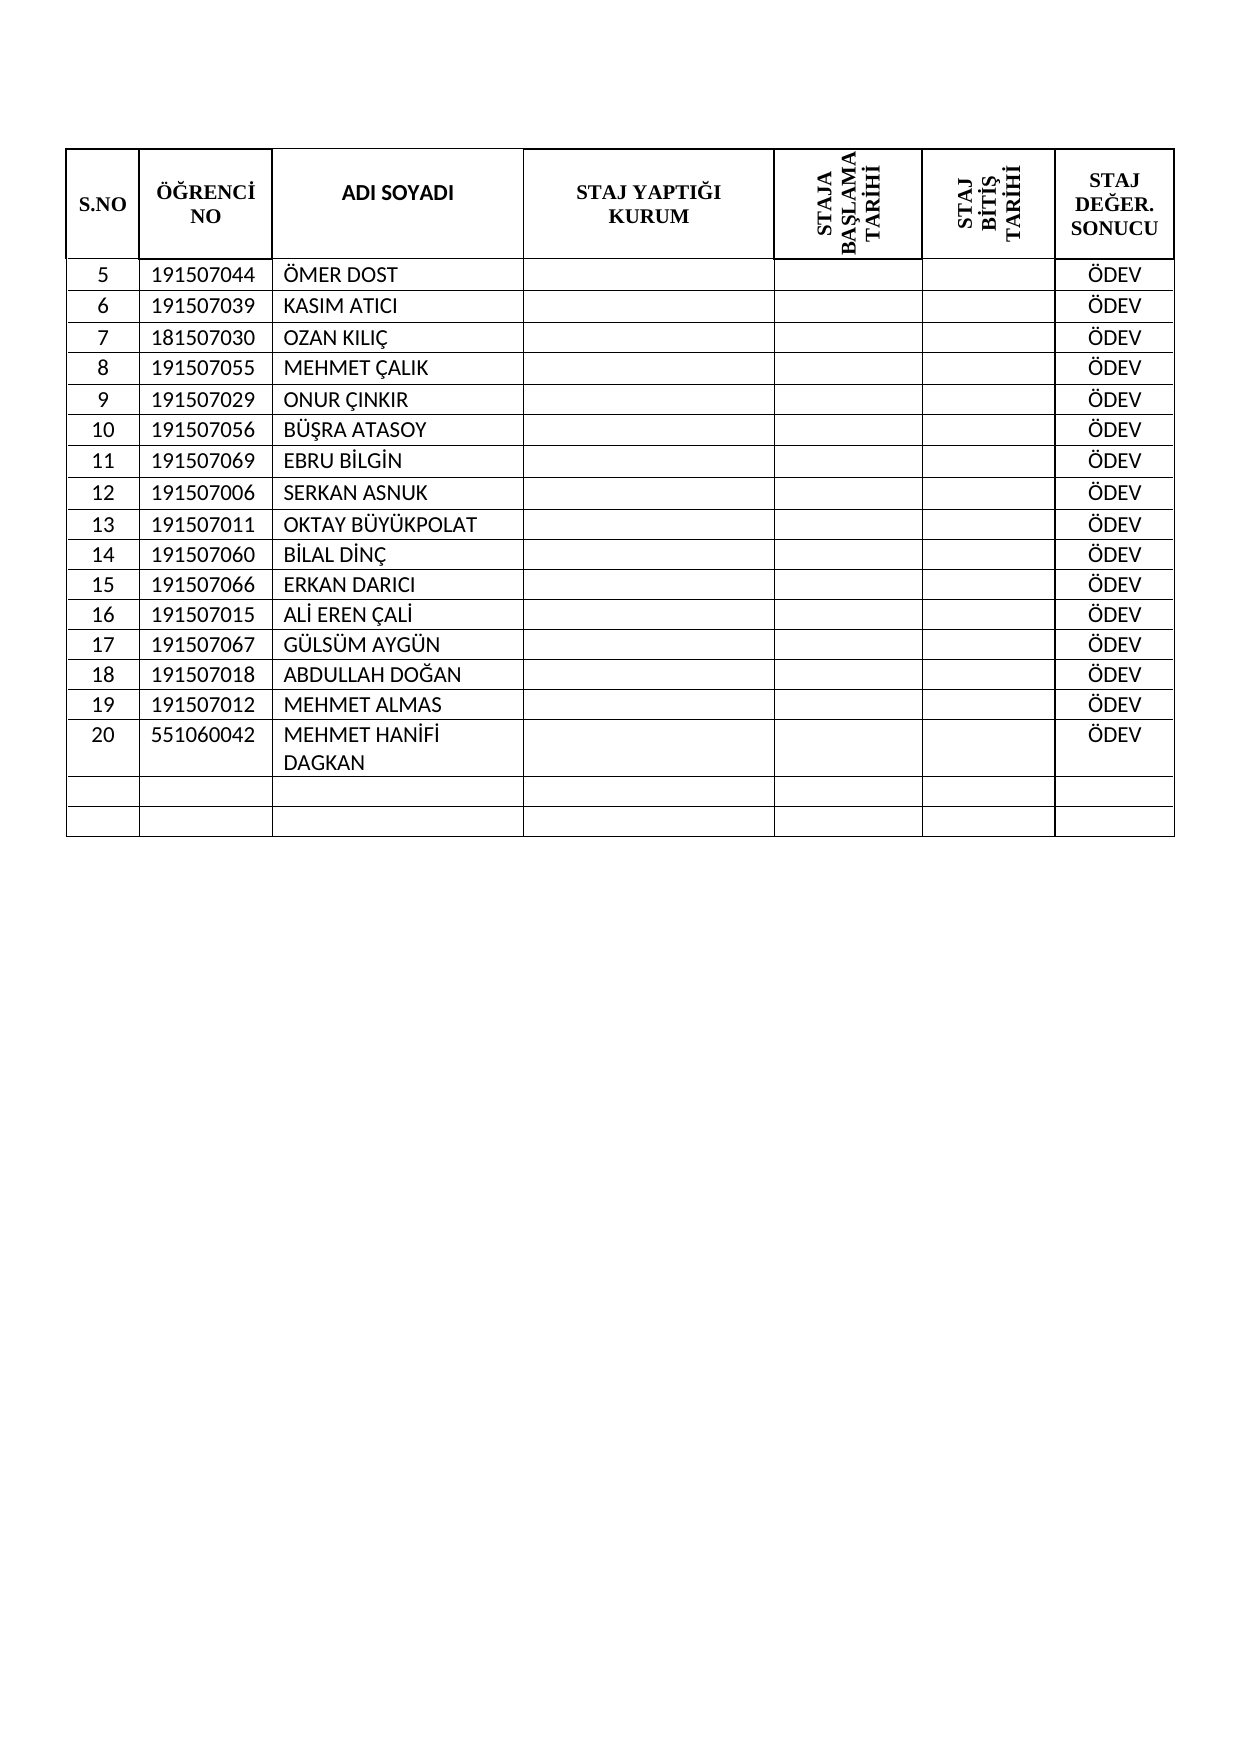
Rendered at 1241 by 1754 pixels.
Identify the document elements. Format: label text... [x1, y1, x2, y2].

table_cell 191507039 [140, 291, 272, 322]
table_cell [923, 720, 1054, 776]
table_cell [775, 260, 922, 290]
table_cell ÖMER DOST [273, 259, 523, 290]
table_cell [923, 353, 1054, 384]
table_cell EBRU BİLGİN [273, 446, 523, 477]
table_cell [524, 600, 774, 629]
table_cell BİLAL DİNÇ [273, 540, 523, 569]
table_cell [923, 807, 1054, 836]
table_cell [67, 777, 139, 806]
table_cell [775, 291, 922, 322]
table_cell [775, 540, 922, 569]
table_cell ÖDEV [1056, 659, 1174, 689]
table_cell ERKAN DARICI [273, 570, 523, 599]
table_cell 191507018 [140, 660, 272, 689]
table_cell 191507069 [140, 446, 272, 477]
table_cell [923, 510, 1054, 539]
table_cell [775, 353, 922, 384]
table_cell STAJ DEĞER. SONUCU [1056, 150, 1173, 258]
table_cell ÖDEV [1056, 509, 1174, 539]
table_cell 191507029 [140, 385, 272, 414]
table_cell [923, 478, 1054, 509]
table_cell ÖDEV [1056, 719, 1174, 776]
table_cell [923, 777, 1054, 806]
table_cell ÖDEV [1056, 477, 1174, 509]
table_cell [524, 570, 774, 599]
table_cell 11 [67, 446, 139, 477]
table_cell 17 [67, 630, 139, 659]
table_cell ALİ EREN ÇALİ [273, 600, 523, 629]
table_cell [775, 690, 922, 719]
table_cell [524, 385, 774, 414]
table_cell [524, 630, 774, 659]
table_cell [524, 660, 774, 689]
table_cell 181507030 [140, 323, 272, 352]
table_cell [923, 291, 1054, 322]
table_cell [524, 415, 774, 445]
table_cell [923, 690, 1054, 719]
table_cell 7 [67, 323, 139, 352]
table_cell 6 [67, 291, 139, 322]
table_cell STAJ YAPTIĞI KURUM [524, 150, 773, 258]
table_cell [140, 807, 272, 836]
table_cell 191507055 [140, 353, 272, 384]
table_cell 191507011 [140, 510, 272, 539]
table_cell [524, 323, 774, 352]
table_cell ÖDEV [1056, 445, 1174, 477]
table_cell [524, 777, 774, 806]
table_cell 13 [67, 510, 139, 539]
table_cell [923, 600, 1054, 629]
table_cell 18 [67, 660, 139, 689]
table_cell [775, 415, 922, 445]
table_cell OKTAY BÜYÜKPOLAT [273, 510, 523, 539]
table_cell [524, 291, 774, 322]
table_cell ÖDEV [1056, 322, 1174, 352]
table_cell [1056, 806, 1174, 836]
table_cell 19 [67, 690, 139, 719]
table_cell [775, 777, 922, 806]
table_cell SERKAN ASNUK [273, 478, 523, 509]
table_cell ÖDEV [1056, 352, 1174, 384]
table_cell 191507006 [140, 478, 272, 509]
table_cell ÖĞRENCİ NO [140, 150, 271, 258]
table_cell 20 [67, 720, 139, 776]
table_cell [775, 600, 922, 629]
table_cell [775, 630, 922, 659]
table_cell 191507015 [140, 600, 272, 629]
table_cell 8 [67, 353, 139, 384]
table_cell [524, 720, 774, 776]
table_cell [524, 446, 774, 477]
table_cell [524, 259, 774, 290]
table_cell [273, 807, 523, 836]
table_cell [524, 510, 774, 539]
table_cell GÜLSÜM AYGÜN [273, 630, 523, 659]
table_cell [923, 570, 1054, 599]
table_cell S.NO [67, 150, 138, 258]
table_cell [923, 660, 1054, 689]
table_cell [775, 720, 922, 776]
table_cell MEHMET HANİFİ DAGKAN [273, 720, 523, 776]
table_cell MEHMET ÇALIK [273, 353, 523, 384]
table_cell ÖDEV [1056, 414, 1174, 445]
table_cell ÖDEV [1056, 599, 1174, 629]
table_cell ÖDEV [1056, 689, 1174, 719]
table_cell OZAN KILIÇ [273, 323, 523, 352]
table_cell 5 [67, 259, 139, 290]
table_cell 16 [67, 600, 139, 629]
table_cell [140, 777, 272, 806]
table_cell [775, 323, 922, 352]
table_cell 9 [67, 385, 139, 414]
table_cell STAJ BİTİŞ TARİHİ [923, 150, 1054, 258]
table_cell [524, 540, 774, 569]
table_cell [775, 385, 922, 414]
table_cell 191507066 [140, 570, 272, 599]
table_cell 191507056 [140, 415, 272, 445]
table_cell ÖDEV [1056, 629, 1174, 659]
table_cell KASIM ATICI [273, 291, 523, 322]
table_cell [923, 630, 1054, 659]
table_cell ÖDEV [1056, 569, 1174, 599]
table_cell [775, 478, 922, 509]
table_cell 10 [67, 415, 139, 445]
table_cell ONUR ÇINKIR [273, 385, 523, 414]
table_cell 12 [67, 478, 139, 509]
table_cell [67, 807, 139, 836]
table_cell [524, 478, 774, 509]
table_cell ÖDEV [1056, 290, 1174, 322]
table_cell [923, 385, 1054, 414]
table_cell 191507012 [140, 690, 272, 719]
table_cell [775, 510, 922, 539]
table_cell [923, 259, 1054, 290]
table_cell 191507067 [140, 630, 272, 659]
table_cell ADI SOYADI [273, 149, 523, 258]
table_cell ÖDEV [1056, 260, 1174, 290]
table_cell [775, 660, 922, 689]
table_cell [524, 353, 774, 384]
table_cell [923, 446, 1054, 477]
table_cell MEHMET ALMAS [273, 690, 523, 719]
table_cell [524, 807, 774, 836]
table_cell [273, 777, 523, 806]
table_cell 15 [67, 570, 139, 599]
table_cell [923, 323, 1054, 352]
table_cell [775, 570, 922, 599]
table_cell [1056, 776, 1174, 806]
table_cell BÜŞRA ATASOY [273, 415, 523, 445]
table_cell [775, 807, 922, 836]
table_cell 191507060 [140, 540, 272, 569]
table_cell STAJA BAŞLAMA TARİHİ [775, 150, 921, 258]
table_cell 551060042 [140, 720, 272, 776]
table_cell 14 [67, 540, 139, 569]
table_cell [775, 446, 922, 477]
table_cell [923, 540, 1054, 569]
table_cell ABDULLAH DOĞAN [273, 660, 523, 689]
table_cell [923, 415, 1054, 445]
table_cell ÖDEV [1056, 539, 1174, 569]
table_cell ÖDEV [1056, 384, 1174, 414]
table_cell [524, 690, 774, 719]
table_cell 191507044 [140, 260, 272, 290]
